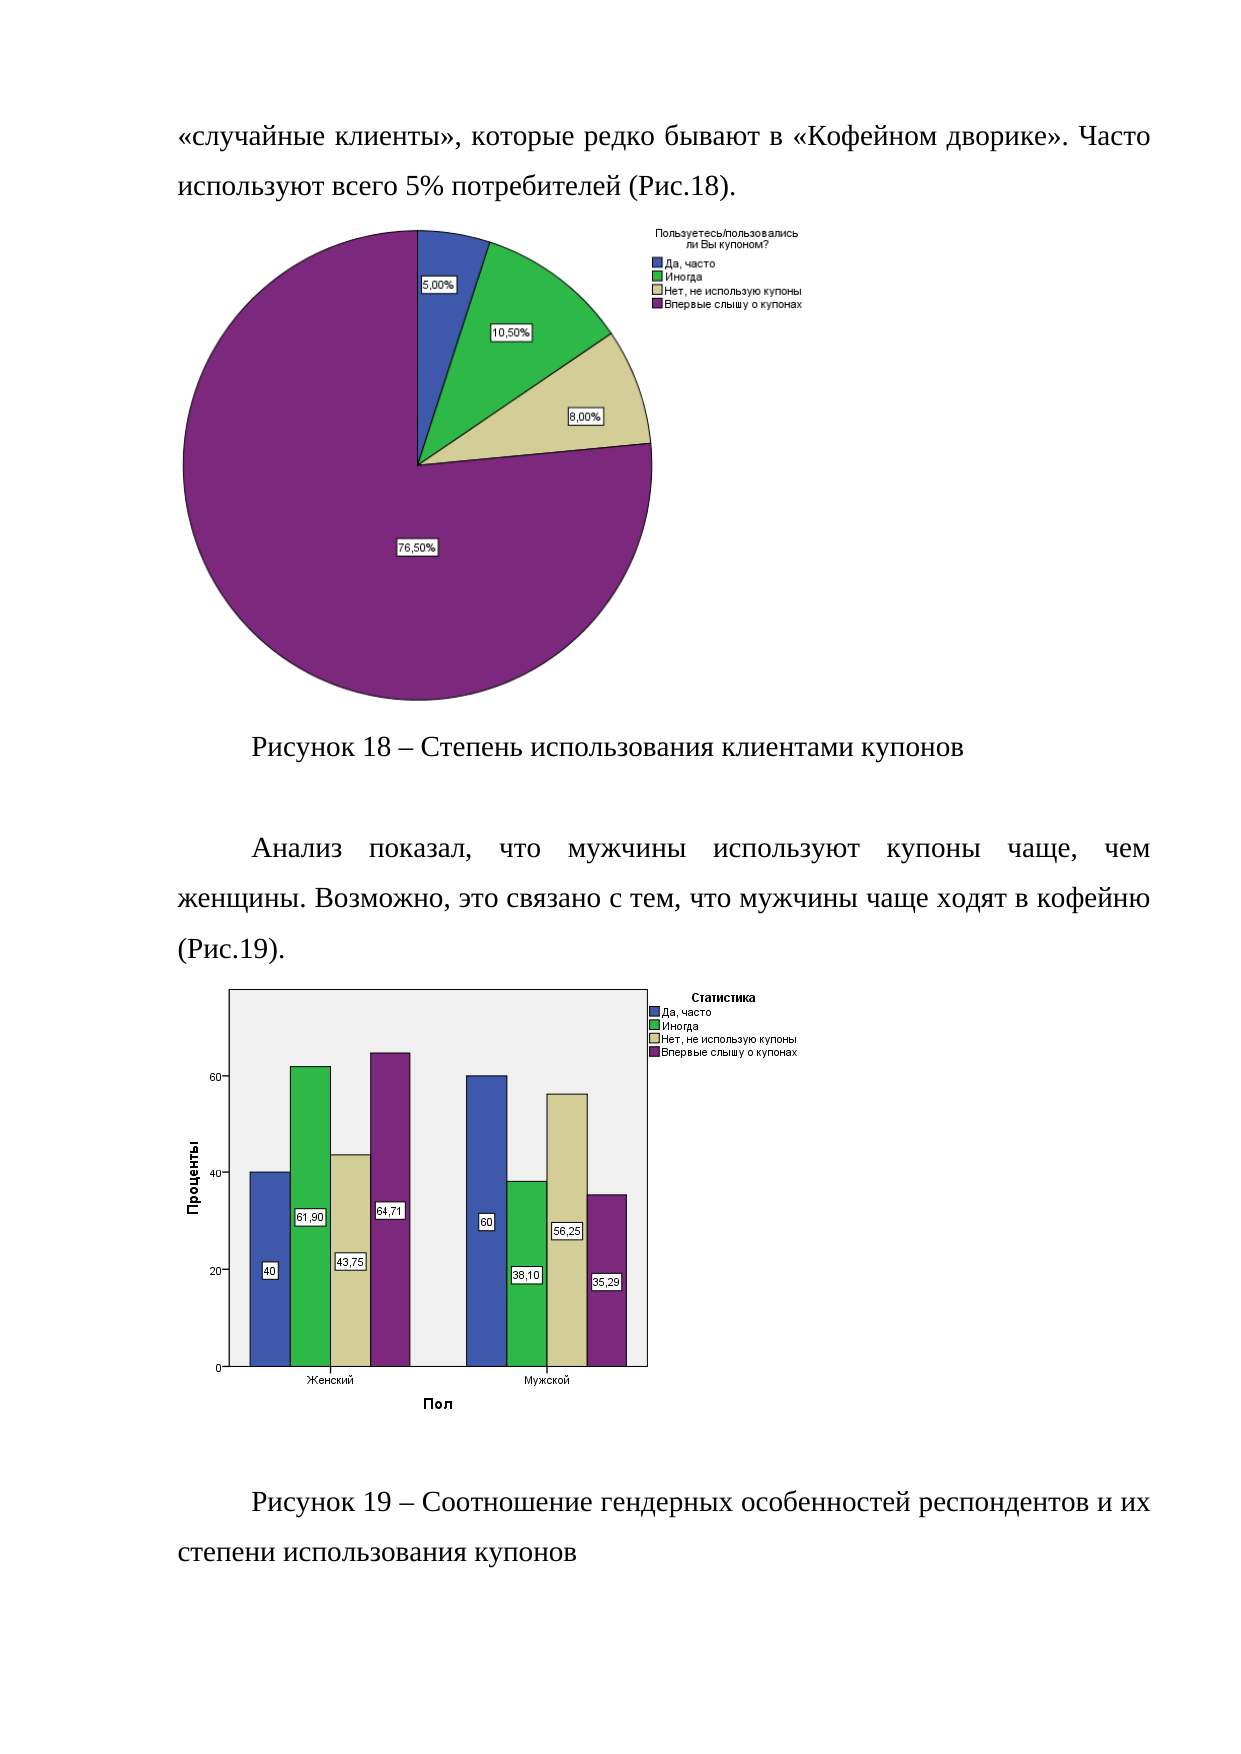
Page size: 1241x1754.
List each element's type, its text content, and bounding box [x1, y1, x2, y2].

text Рисунок 18 – Степень использования клиентами купонов [177, 729, 1152, 763]
text Рисунок 19 – Соотношение гендерных особенностей респондентов и их степени использования купонов [177, 1484, 1152, 1568]
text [177, 118, 1152, 202]
text Анализ показал, что мужчины используют купоны чаще, чем женщины. Возможно, это связано с тем, что мужчины чаще ходят в кофейню (Рис.19). [177, 830, 1152, 964]
picture [177, 218, 811, 716]
picture [177, 981, 799, 1420]
